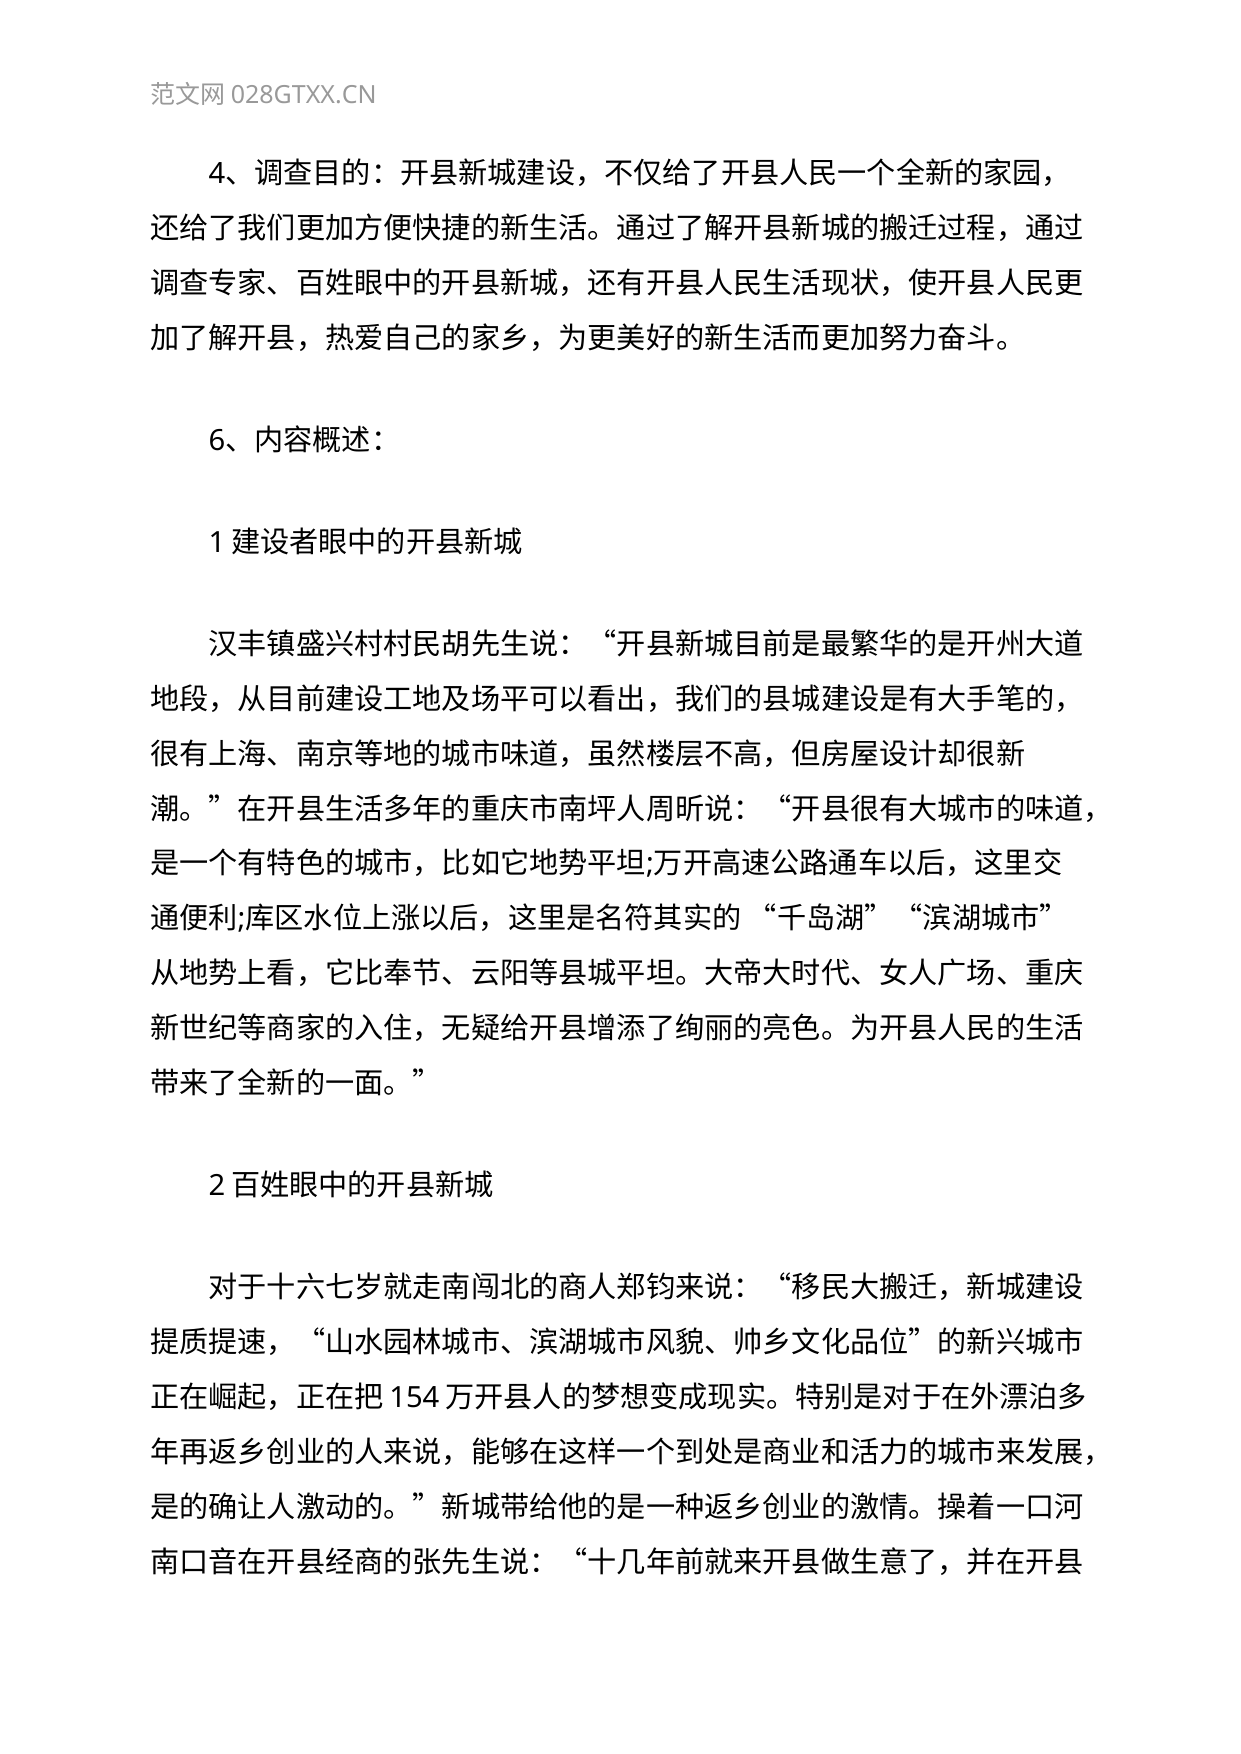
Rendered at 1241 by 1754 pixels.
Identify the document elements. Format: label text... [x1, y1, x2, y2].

text 4、调查目的：开县新城建设，不仅给了开县人民一个全新的家园，还给了我们更加方便快捷的新生活。通过了解开县新城的搬迁过程，通过调查专家、百姓眼中的开县新城，还有开县人民生活现状，使开县人民更加了解开县，热爱自己的家乡，为更美好的新生活而更加努力奋斗。 [150, 150, 1090, 357]
text 汉丰镇盛兴村村民胡先生说：“开县新城目前是最繁华的是开州大道地段，从目前建设工地及场平可以看出，我们的县城建设是有大手笔的，很有上海、南京等地的城市味道，虽然楼层不高，但房屋设计却很新潮。”在开县生活多年的重庆市南坪人周昕说：“开县很有大城市的味道，是一个有特色的城市，比如它地势平坦;万开高速公路通车以后，这里交通便利;库区水位上涨以后，这里是名符其实的 “千岛湖”“滨湖城市”从地势上看，它比奉节、云阳等县城平坦。大帝大时代、女人广场、重庆新世纪等商家的入住，无疑给开县增添了绚丽的亮色。为开县人民的生活带来了全新的一面。” [150, 621, 1090, 1102]
text 2百姓眼中的开县新城 [150, 1162, 1090, 1204]
text 1建设者眼中的开县新城 [150, 518, 1090, 561]
text 6、内容概述： [150, 417, 1090, 459]
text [150, 1264, 1090, 1581]
